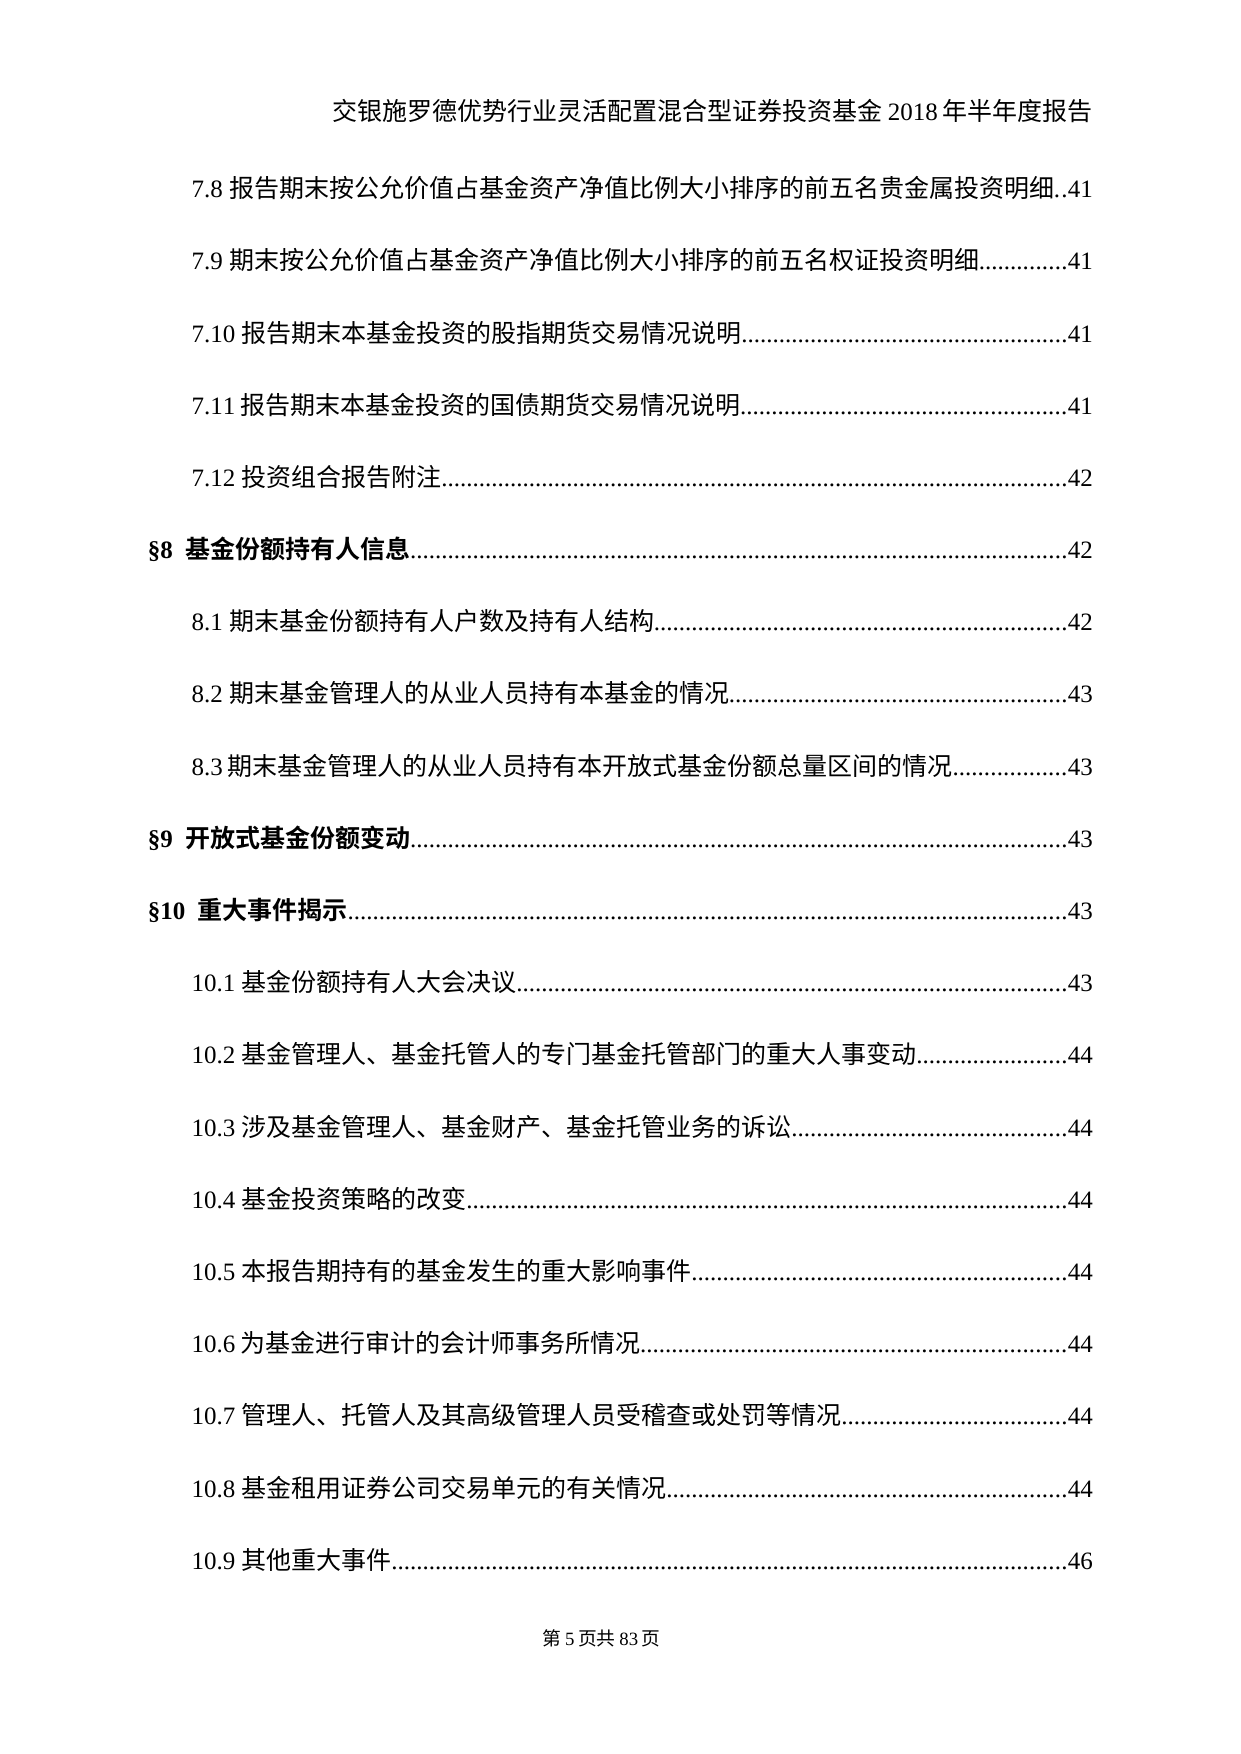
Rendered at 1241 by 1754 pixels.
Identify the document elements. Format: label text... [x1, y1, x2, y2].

text 10.6为基金进行审计的会计师事务所情况 44 [191, 1309, 1092, 1374]
text §9 开放式基金份额变动 43 [148, 804, 1092, 869]
text 8.1 期末基金份额持有人户数及持有人结构 42 [191, 587, 1092, 652]
text §10 重大事件揭示 43 [148, 876, 1092, 941]
text 10.8 基金租用证券公司交易单元的有关情况 44 [191, 1454, 1092, 1519]
text 7.11报告期末本基金投资的国债期货交易情况说明 41 [191, 371, 1092, 436]
text 10.4 基金投资策略的改变 44 [191, 1165, 1092, 1230]
text 10.3 涉及基金管理人、基金财产、基金托管业务的诉讼 44 [191, 1093, 1092, 1158]
text 7.8 报告期末按公允价值占基金资产净值比例大小排序的前五名贵金属投资明细 41 [191, 154, 1092, 219]
text 7.12 投资组合报告附注 42 [191, 443, 1092, 508]
text 10.5 本报告期持有的基金发生的重大影响事件 44 [191, 1237, 1092, 1302]
text 10.2 基金管理人、基金托管人的专门基金托管部门的重大人事变动 44 [191, 1021, 1092, 1086]
text §8 基金份额持有人信息 42 [148, 515, 1092, 580]
text 10.1 基金份额持有人大会决议 43 [191, 948, 1092, 1013]
text 10.7 管理人、托管人及其高级管理人员受稽查或处罚等情况 44 [191, 1381, 1092, 1446]
text 7.9 期末按公允价值占基金资产净值比例大小排序的前五名权证投资明细 41 [191, 226, 1092, 291]
text 7.10 报告期末本基金投资的股指期货交易情况说明 41 [191, 299, 1092, 364]
text 8.2 期末基金管理人的从业人员持有本基金的情况 43 [191, 659, 1092, 724]
text 8.3期末基金管理人的从业人员持有本开放式基金份额总量区间的情况 43 [191, 732, 1092, 797]
text 10.9 其他重大事件 46 [191, 1526, 1092, 1591]
